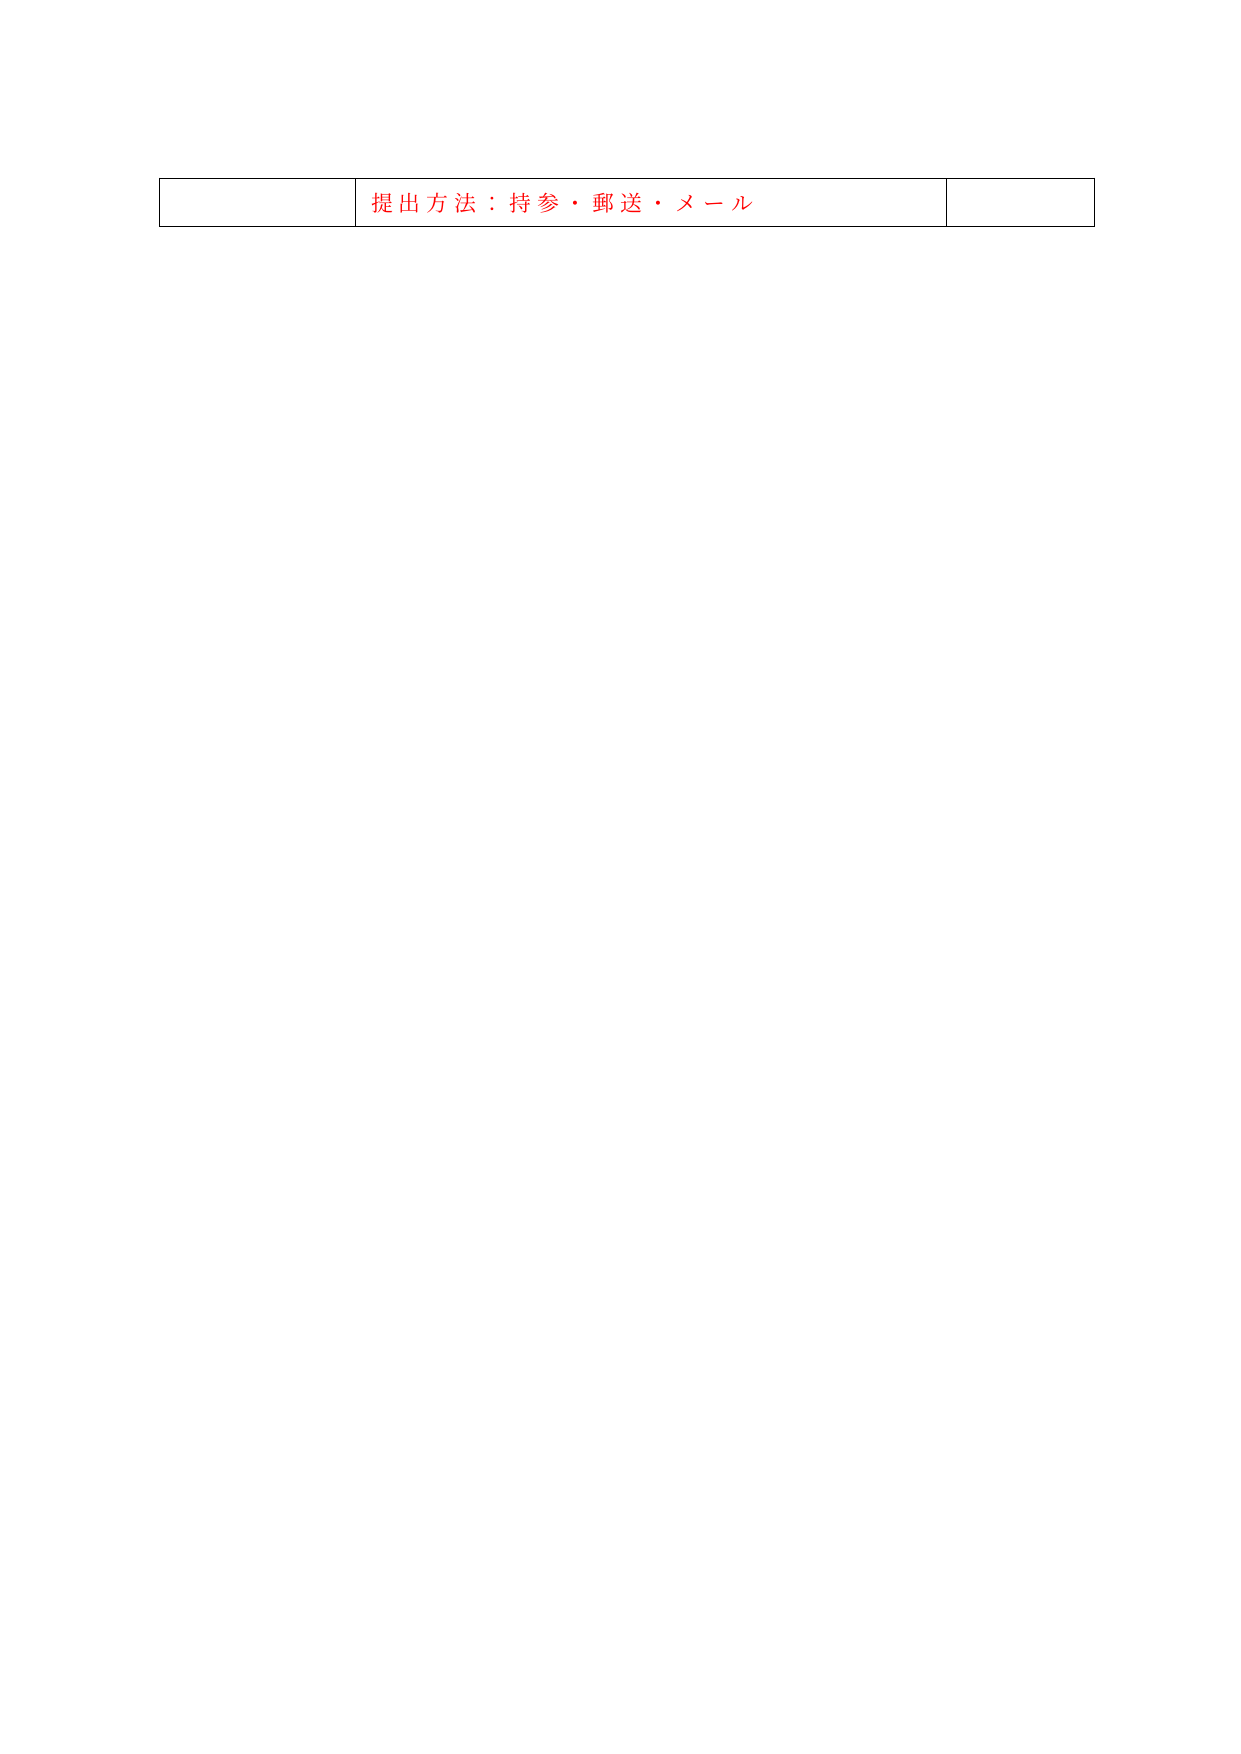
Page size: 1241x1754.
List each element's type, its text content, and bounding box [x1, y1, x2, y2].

table_cell [947, 179, 1094, 226]
table_cell 提出方法：持参・郵送・メール [356, 179, 946, 226]
table_header ※担当課処理欄 [160, 179, 355, 226]
